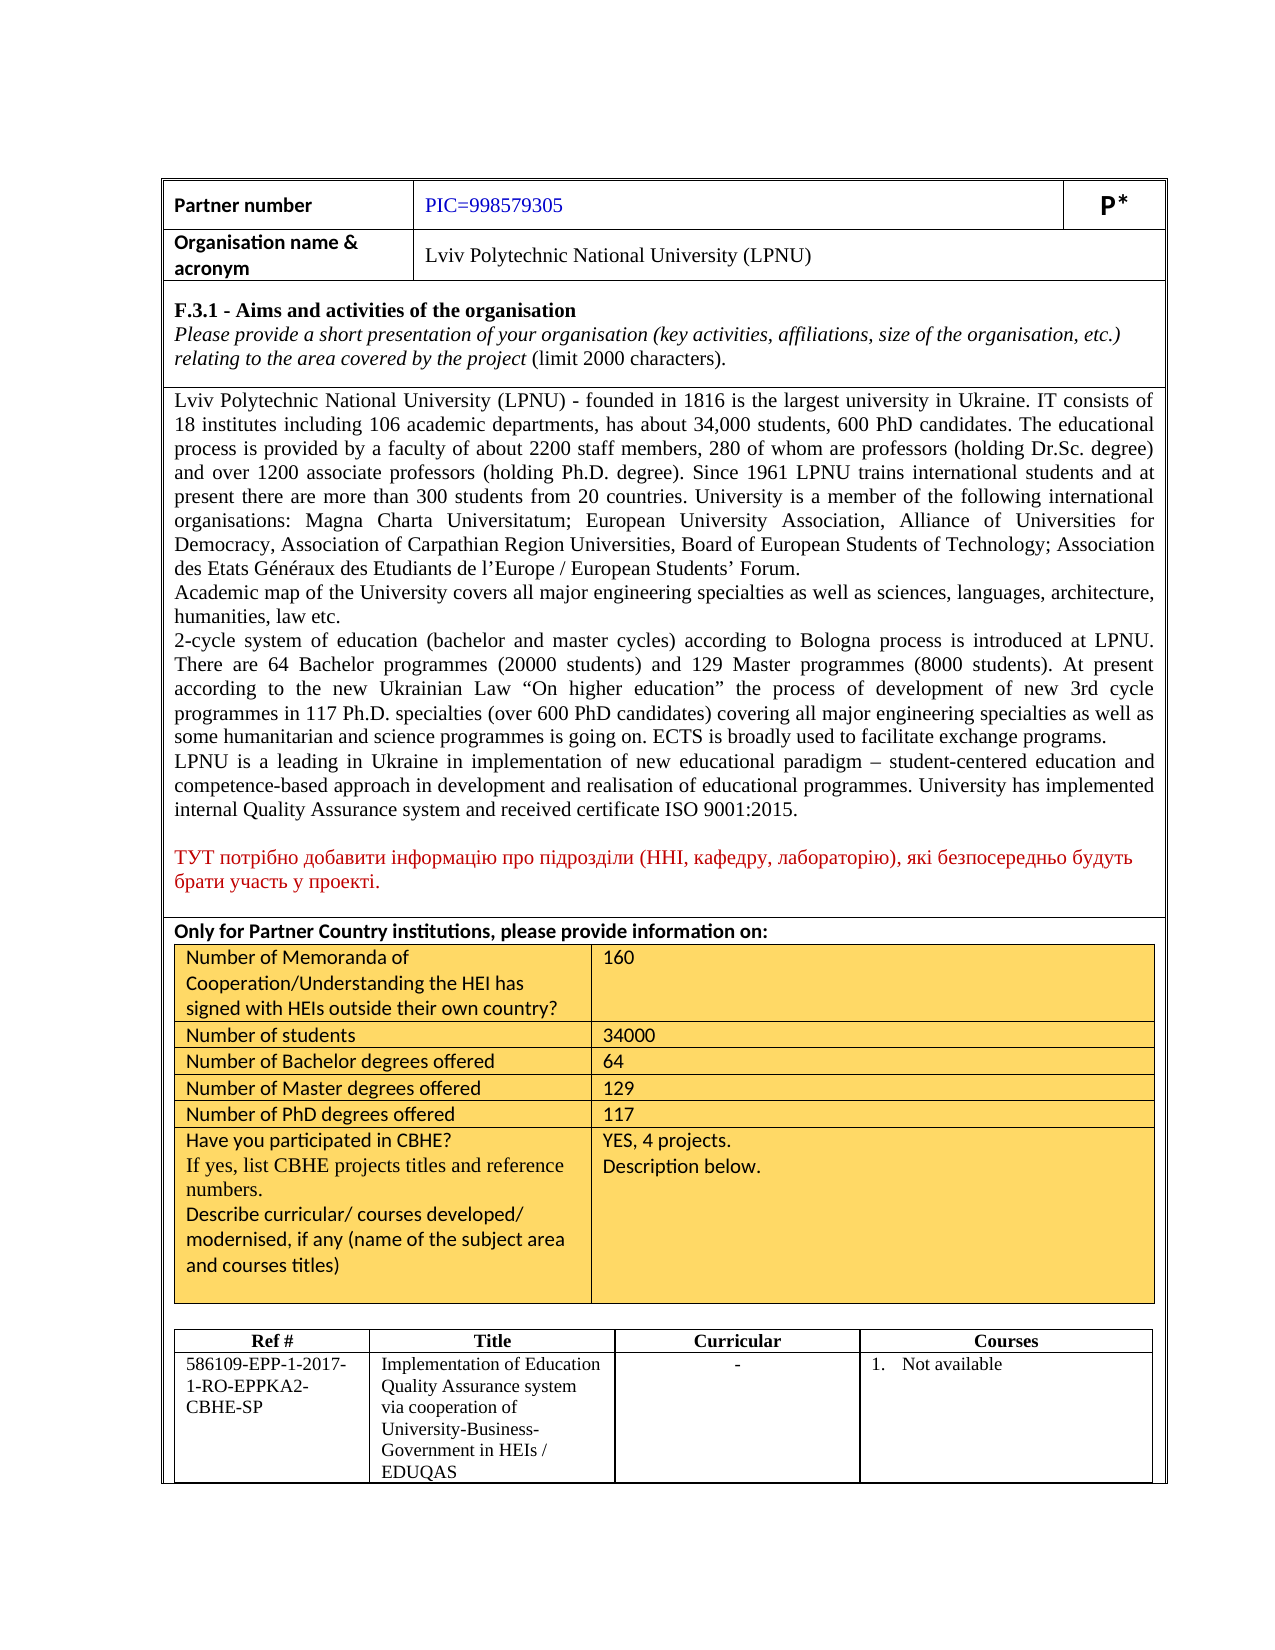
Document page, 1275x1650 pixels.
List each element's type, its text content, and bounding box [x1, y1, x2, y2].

table_header P* [1064, 181, 1165, 228]
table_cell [164, 918, 1165, 1483]
table_header Partner number [164, 181, 413, 228]
table_cell Organisation name & acronym [164, 230, 413, 280]
table_cell Lviv Polytechnic National University (LPNU) [414, 230, 1165, 280]
table_cell Lviv Polytechnic National University (LPNU) - founded in 1816 is the largest university in Ukraine. IT consists of 18 institutes including 106 academic departments, has about 34,000 students, 600 PhD candidates. The educational process is provided by a faculty of about 2200 staff members, 280 of whom are professors (holding Dr.Sc. degree) and over 1200 associate professors (holding Ph.D. degree). Since 1961 LPNU trains international students and at present there are more than 300 students from 20 countries. University is a member of the following international organisations: Magna Charta Universitatum; European University Association, Alliance of Universities for Democracy, Association of Carpathian Region Universities, Board of European Students of Technology; Association des Etats Généraux des Etudiants de l’Europe / European Students’ Forum. Academic map of the University covers all major engineering specialties as well as sciences, languages, architecture, humanities, law etc. 2-cycle system of education (bachelor and master cycles) according to Bologna process is introduced at LPNU. There are 64 Bachelor programmes (20000 students) and 129 Master programmes (8000 students). At present according to the new Ukrainian Law “On higher education” the process of development of new 3rd cycle programmes in 117 Ph.D. specialties (over 600 PhD candidates) covering all major engineering specialties as well as some humanitarian and science programmes is going on. ECTS is broadly used to facilitate exchange programs. LPNU is a leading in Ukraine in implementation of new educational paradigm – student-centered education and competence-based approach in development and realisation of educational programmes. University has implemented internal Quality Assurance system and received certificate ISO 9001:2015. ТУТ потрібно добавити інформацію про підрозділи (ННІ, кафедру, лабораторію), які безпосередньо будуть брати участь у проекті. [164, 388, 1165, 917]
table_header PIC=998579305 [414, 181, 1063, 228]
table_cell F.3.1 - Aims and activities of the organisation Please provide a short presentation of your organisation (key activities, affiliations, size of the organisation, etc.) relating to the area covered by the project (limit 2000 characters). [164, 281, 1165, 387]
